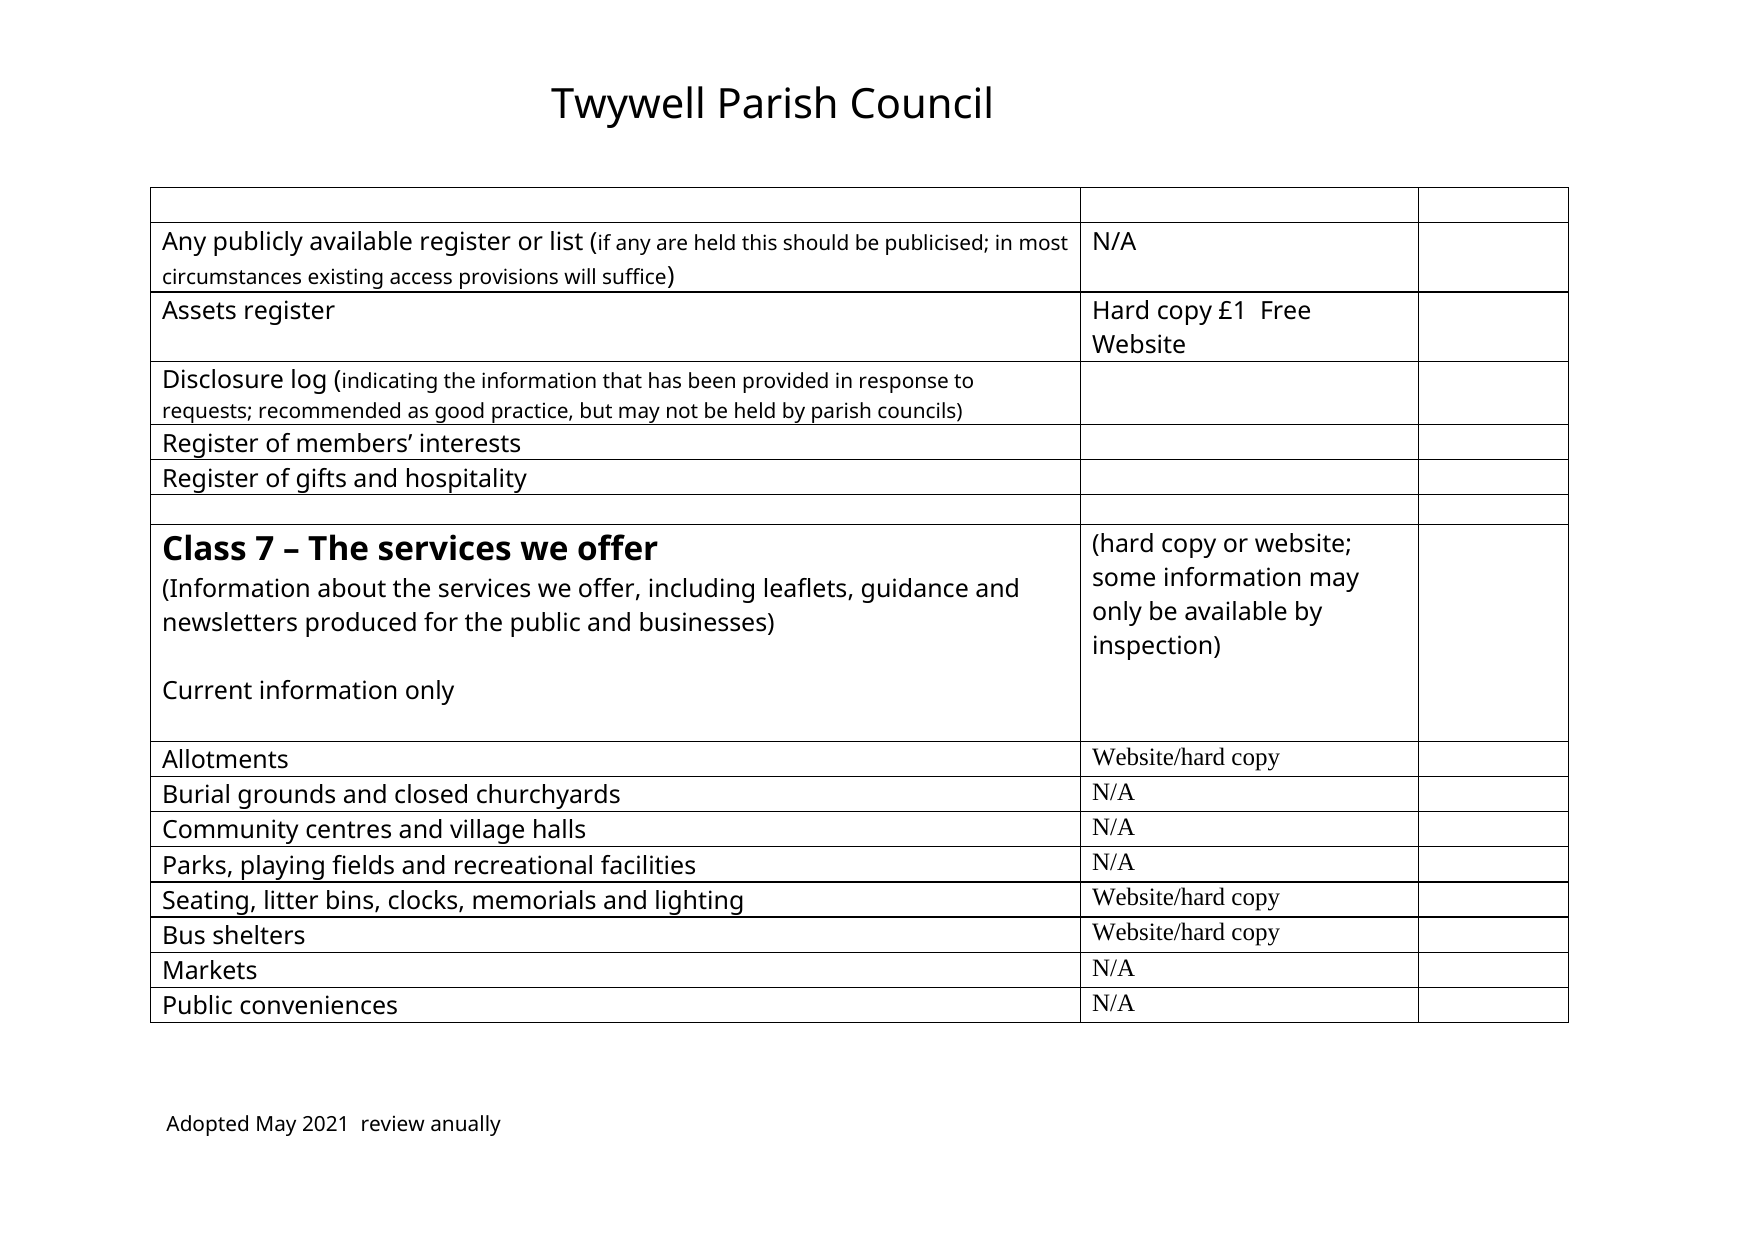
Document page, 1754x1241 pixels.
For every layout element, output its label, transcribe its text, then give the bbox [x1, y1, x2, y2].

table_cell Website/hard copy [1081, 883, 1418, 916]
table_cell [1419, 847, 1568, 881]
table_cell [1419, 188, 1568, 222]
table_cell [1419, 988, 1568, 1022]
table_cell [1419, 812, 1568, 846]
table_cell Class 7 – The services we offer (Information about the services we offer, including leaflets, guidance and newsletters produced for the public and businesses) Current information only [151, 525, 1080, 741]
table_cell [1419, 362, 1568, 424]
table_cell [1081, 188, 1418, 222]
table_cell N/A [1081, 953, 1418, 987]
table_cell Allotments [151, 742, 1080, 776]
table_cell [1419, 953, 1568, 987]
table_cell Parks, playing fields and recreational facilities [151, 847, 1080, 881]
table_cell Hard copy £1 Free Website [1081, 293, 1418, 361]
table_cell [1419, 742, 1568, 776]
table_cell [1081, 362, 1418, 424]
table_cell Website/hard copy [1081, 742, 1418, 776]
table_cell [1419, 425, 1568, 459]
table_cell (hard copy or website; some information may only be available by inspection) [1081, 525, 1418, 741]
table_cell N/A [1081, 223, 1418, 291]
table_cell Assets register [151, 293, 1080, 361]
table_cell Public conveniences [151, 988, 1080, 1022]
table_cell [1419, 460, 1568, 494]
table_cell N/A [1081, 988, 1418, 1022]
table_cell Burial grounds and closed churchyards [151, 777, 1080, 811]
table_cell Community centres and village halls [151, 812, 1080, 846]
table_cell [1419, 777, 1568, 811]
table_cell [1419, 883, 1568, 916]
table_cell [1081, 460, 1418, 494]
table_cell [1419, 918, 1568, 952]
table_cell [1419, 525, 1568, 741]
table_cell Any publicly available register or list (if any are held this should be publicised; in most circumstances existing access provisions will suffice) [151, 223, 1080, 291]
table_cell Seating, litter bins, clocks, memorials and lighting [151, 883, 1080, 916]
table_cell [1081, 495, 1418, 524]
table_cell N/A [1081, 847, 1418, 881]
table_cell N/A [1081, 777, 1418, 811]
table_cell Website/hard copy [1081, 918, 1418, 952]
table_cell Markets [151, 953, 1080, 987]
table_cell [151, 495, 1080, 524]
table_cell [1081, 425, 1418, 459]
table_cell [151, 188, 1080, 222]
table_cell Disclosure log (indicating the information that has been provided in response to requests; recommended as good practice, but may not be held by parish councils) [151, 362, 1080, 424]
table_cell [1419, 495, 1568, 524]
table_cell [1419, 293, 1568, 361]
table_cell Bus shelters [151, 918, 1080, 952]
table_cell Register of gifts and hospitality [151, 460, 1080, 494]
table_cell [1419, 223, 1568, 291]
table_cell N/A [1081, 812, 1418, 846]
table_cell Register of members’ interests [151, 425, 1080, 459]
